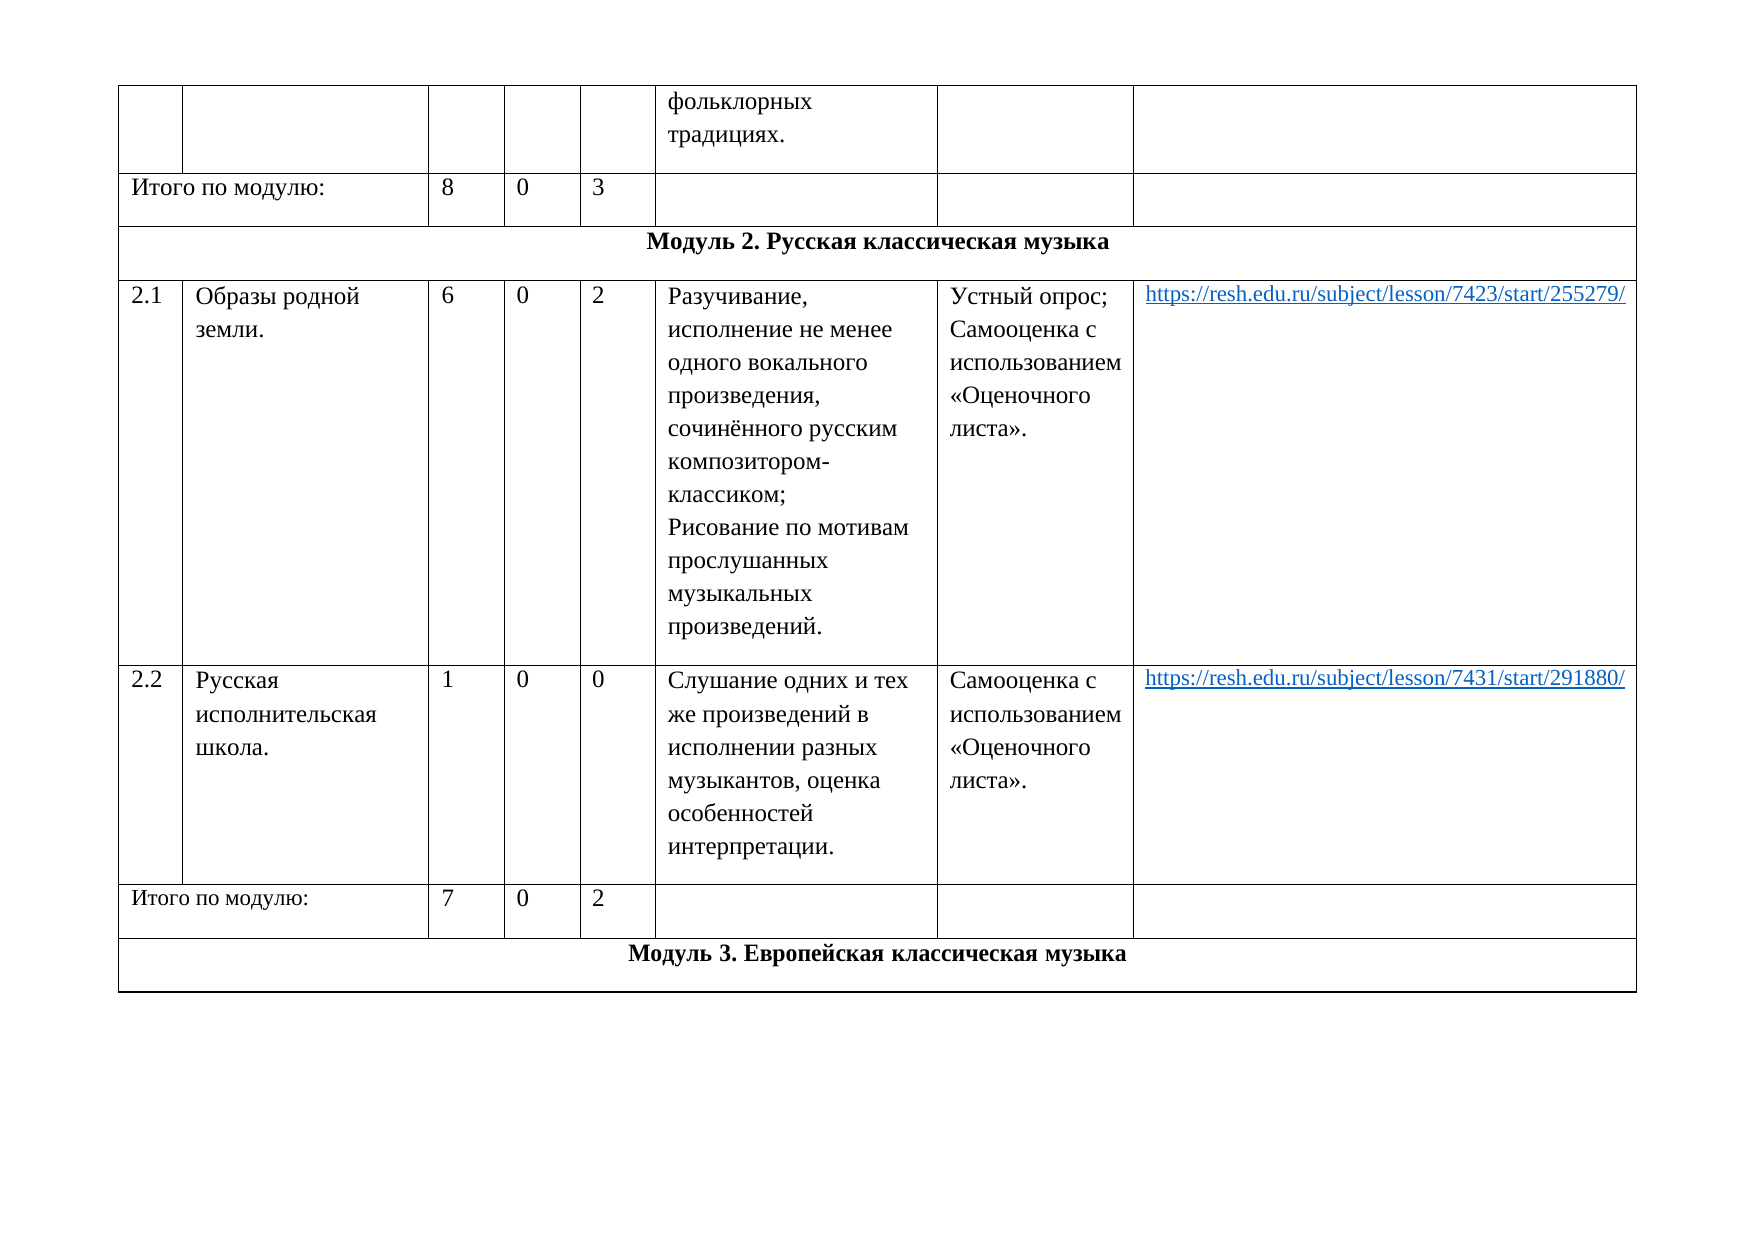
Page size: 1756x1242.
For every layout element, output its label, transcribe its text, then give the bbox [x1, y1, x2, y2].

table_cell Самооценка с использованием «Оценочного листа». [938, 666, 1133, 884]
table_cell 0 [505, 174, 580, 226]
table_cell 8 [429, 174, 504, 226]
table_cell https://resh.edu.ru/subject/lesson/7431/start/291880/ [1134, 666, 1636, 884]
table_cell Русская исполнительская школа. [183, 666, 428, 884]
table_cell 0 [505, 666, 580, 884]
table_header [429, 86, 504, 172]
table_cell 3 [581, 174, 655, 226]
table_cell 2.2 [119, 666, 182, 884]
table_cell 0 [505, 885, 580, 937]
table_cell 2 [581, 281, 655, 664]
table_cell Устный опрос; Самооценка с использованием «Оценочного листа». [938, 281, 1133, 664]
table_cell 0 [581, 666, 655, 884]
table_cell [1134, 885, 1636, 937]
table_cell Модуль 3. Европейская классическая музыка [119, 939, 1636, 991]
table_cell 2.1 [119, 281, 182, 664]
table_cell 0 [505, 281, 580, 664]
table_cell [938, 174, 1133, 226]
table_header [938, 86, 1133, 172]
table_header [183, 86, 428, 172]
table_cell [1134, 174, 1636, 226]
table_header [119, 86, 182, 172]
table_header [1134, 86, 1636, 172]
table_header [581, 86, 655, 172]
table_cell 2 [581, 885, 655, 937]
table_cell Модуль 2. Русская классическая музыка [119, 227, 1636, 280]
table_cell [656, 174, 937, 226]
table_cell Итого по модулю: [119, 885, 428, 937]
table_header [505, 86, 580, 172]
table_cell Разучивание, исполнение не менее одного вокального произведения, сочинённого русским композитором- классиком; Рисование по мотивам прослушанных музыкальных произведений. [656, 281, 937, 664]
table_cell 1 [429, 666, 504, 884]
table_header фольклорных традициях. [656, 86, 937, 172]
table_cell 6 [429, 281, 504, 664]
table_cell Образы родной земли. [183, 281, 428, 664]
table_cell Итого по модулю: [119, 174, 428, 226]
table_cell [656, 885, 937, 937]
table_cell Слушание одних и тех же произведений в исполнении разных музыкантов, оценка особенностей интерпретации. [656, 666, 937, 884]
table_cell [938, 885, 1133, 937]
table_cell https://resh.edu.ru/subject/lesson/7423/start/255279/ [1134, 281, 1636, 664]
table_cell 7 [429, 885, 504, 937]
